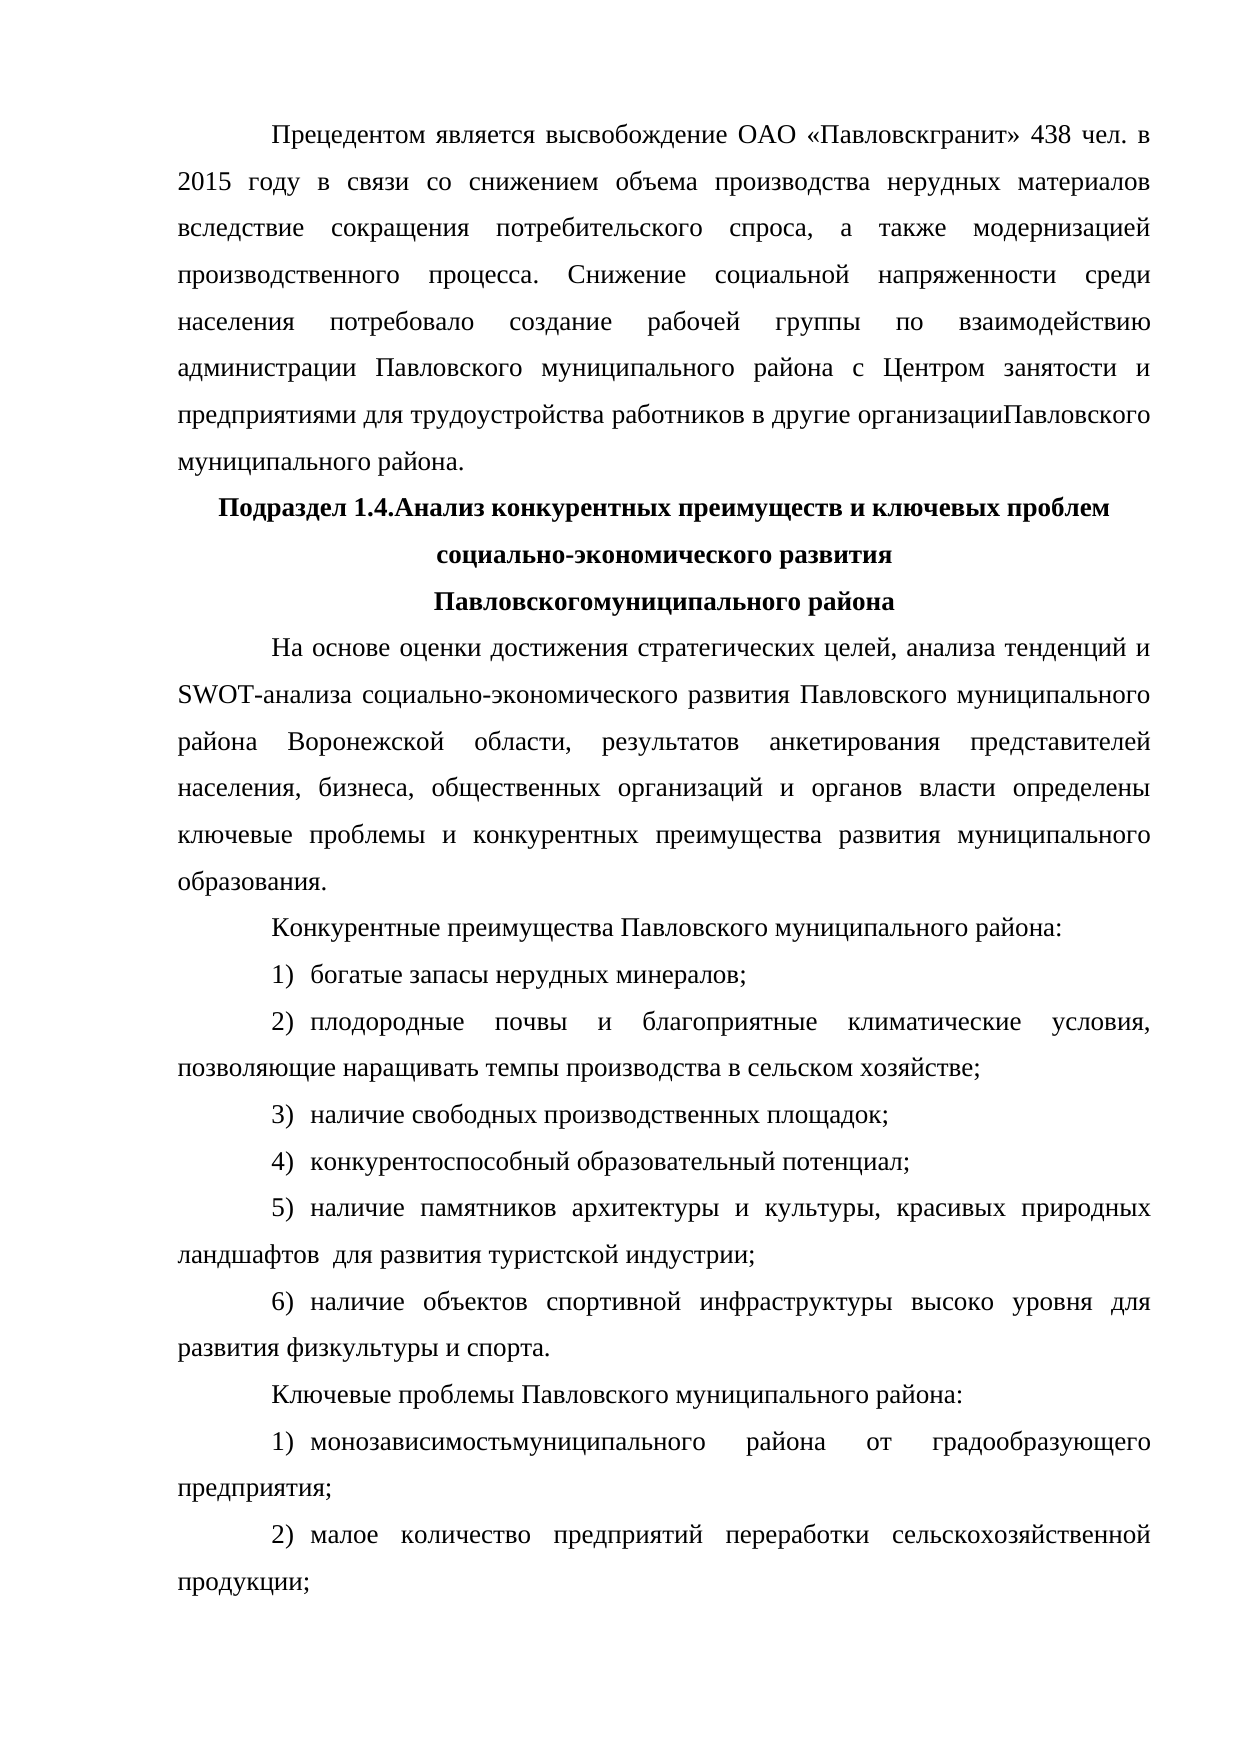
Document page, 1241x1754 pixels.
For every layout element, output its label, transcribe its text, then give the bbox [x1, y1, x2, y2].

text Павловскогомуниципального района [177, 585, 1152, 616]
list наличие памятников архитектуры и культуры, красивых природных ландшафтов для развития туристской индустрии; [177, 1191, 1152, 1269]
text Конкурентные преимущества Павловского муниципального района: [177, 911, 1152, 943]
text Ключевые проблемы Павловского муниципального района: [177, 1378, 1152, 1409]
list малое количество предприятий переработки сельскохозяйственной продукции; [177, 1518, 1152, 1596]
list наличие свободных производственных площадок; [177, 1098, 1152, 1129]
list конкурентоспособный образовательный потенциал; [177, 1145, 1152, 1176]
text Подраздел 1.4.Анализ конкурентных преимуществ и ключевых проблем социально-экономического развития [177, 491, 1152, 569]
list монозависимостьмуниципального района от градообразующего предприятия; [177, 1425, 1152, 1503]
text Прецедентом является высвобождение ОАО «Павловскгранит» 438 чел. в 2015 году в связи со снижением объема производства нерудных материалов вследствие сокращения потребительского спроса, а также модернизацией производственного процесса. Снижение социальной напряженности среди населения потребовало создание рабочей группы по взаимодействию администрации Павловского муниципального района с Центром занятости и предприятиями для трудоустройства работников в другие организацииПавловского муниципального района. [177, 118, 1152, 476]
list богатые запасы нерудных минералов; [177, 958, 1152, 989]
list наличие объектов спортивной инфраструктуры высоко уровня для развития физкультуры и спорта. [177, 1285, 1152, 1363]
list плодородные почвы и благоприятные климатические условия, позволяющие наращивать темпы производства в сельском хозяйстве; [177, 1005, 1152, 1083]
text На основе оценки достижения стратегических целей, анализа тенденций и SWOT-анализа социально-экономического развития Павловского муниципального района Воронежской области, результатов анкетирования представителей населения, бизнеса, общественных организаций и органов власти определены ключевые проблемы и конкурентных преимущества развития муниципального образования. [177, 631, 1152, 896]
